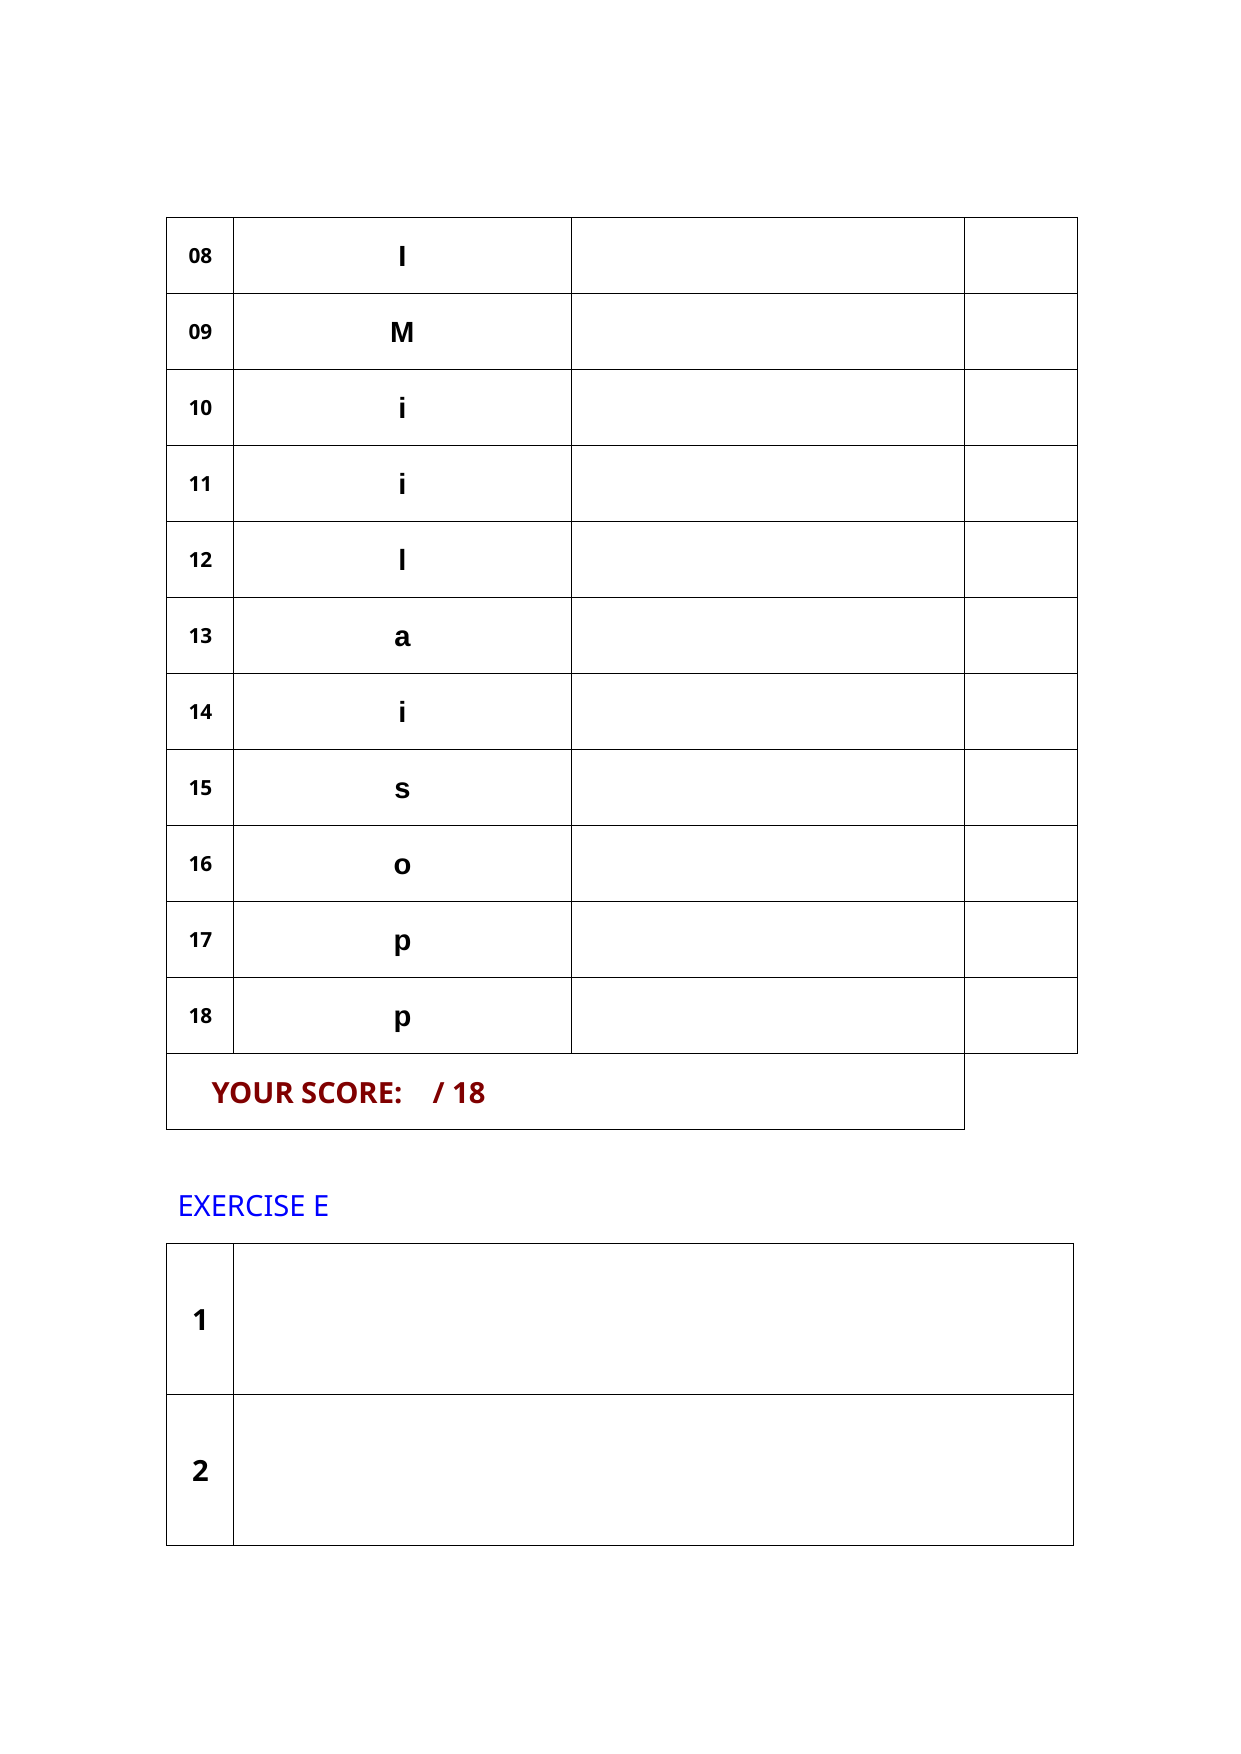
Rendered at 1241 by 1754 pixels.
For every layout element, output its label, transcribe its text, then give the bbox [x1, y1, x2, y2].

table_cell [572, 750, 964, 825]
table_cell p [234, 902, 571, 977]
table_cell 14 [167, 674, 233, 749]
table_cell i [234, 674, 571, 749]
table_cell i [234, 446, 571, 521]
table_cell 15 [167, 750, 233, 825]
table_cell 12 [167, 522, 233, 597]
table_cell 17 [167, 902, 233, 977]
table_cell a [234, 598, 571, 673]
table_cell 2 [167, 1395, 233, 1545]
table_cell [572, 674, 964, 749]
table_cell p [234, 978, 571, 1053]
table_cell [572, 978, 964, 1053]
table_cell [572, 826, 964, 901]
table_cell [965, 978, 1077, 1053]
table_cell [965, 370, 1077, 445]
table_cell M [234, 294, 571, 369]
table_cell [572, 902, 964, 977]
table_cell [572, 294, 964, 369]
table_cell s [234, 750, 571, 825]
table_cell i [234, 370, 571, 445]
table_header 1 [167, 1244, 233, 1394]
table_cell [572, 598, 964, 673]
table_cell 09 [167, 294, 233, 369]
table_cell l [234, 522, 571, 597]
table_cell [965, 826, 1077, 901]
table_cell I [234, 218, 571, 293]
table_cell [965, 218, 1077, 293]
text EXERCISE E [177, 1168, 1063, 1243]
table_cell [572, 218, 964, 293]
table_header [234, 1244, 1073, 1394]
table_cell [965, 902, 1077, 977]
table_cell [965, 674, 1077, 749]
table_cell [965, 598, 1077, 673]
table_cell YOUR SCORE: / 18 [167, 1054, 964, 1129]
table_cell 10 [167, 370, 233, 445]
table_cell [965, 522, 1077, 597]
table_cell [965, 294, 1077, 369]
table_cell 18 [167, 978, 233, 1053]
table_cell [572, 370, 964, 445]
table_cell [234, 1395, 1073, 1545]
table_cell o [234, 826, 571, 901]
table_cell [572, 446, 964, 521]
table_cell [965, 750, 1077, 825]
table_cell [572, 522, 964, 597]
table_cell 08 [167, 218, 233, 293]
table_cell 16 [167, 826, 233, 901]
table_cell 11 [167, 446, 233, 521]
table_cell [965, 446, 1077, 521]
table_cell 13 [167, 598, 233, 673]
